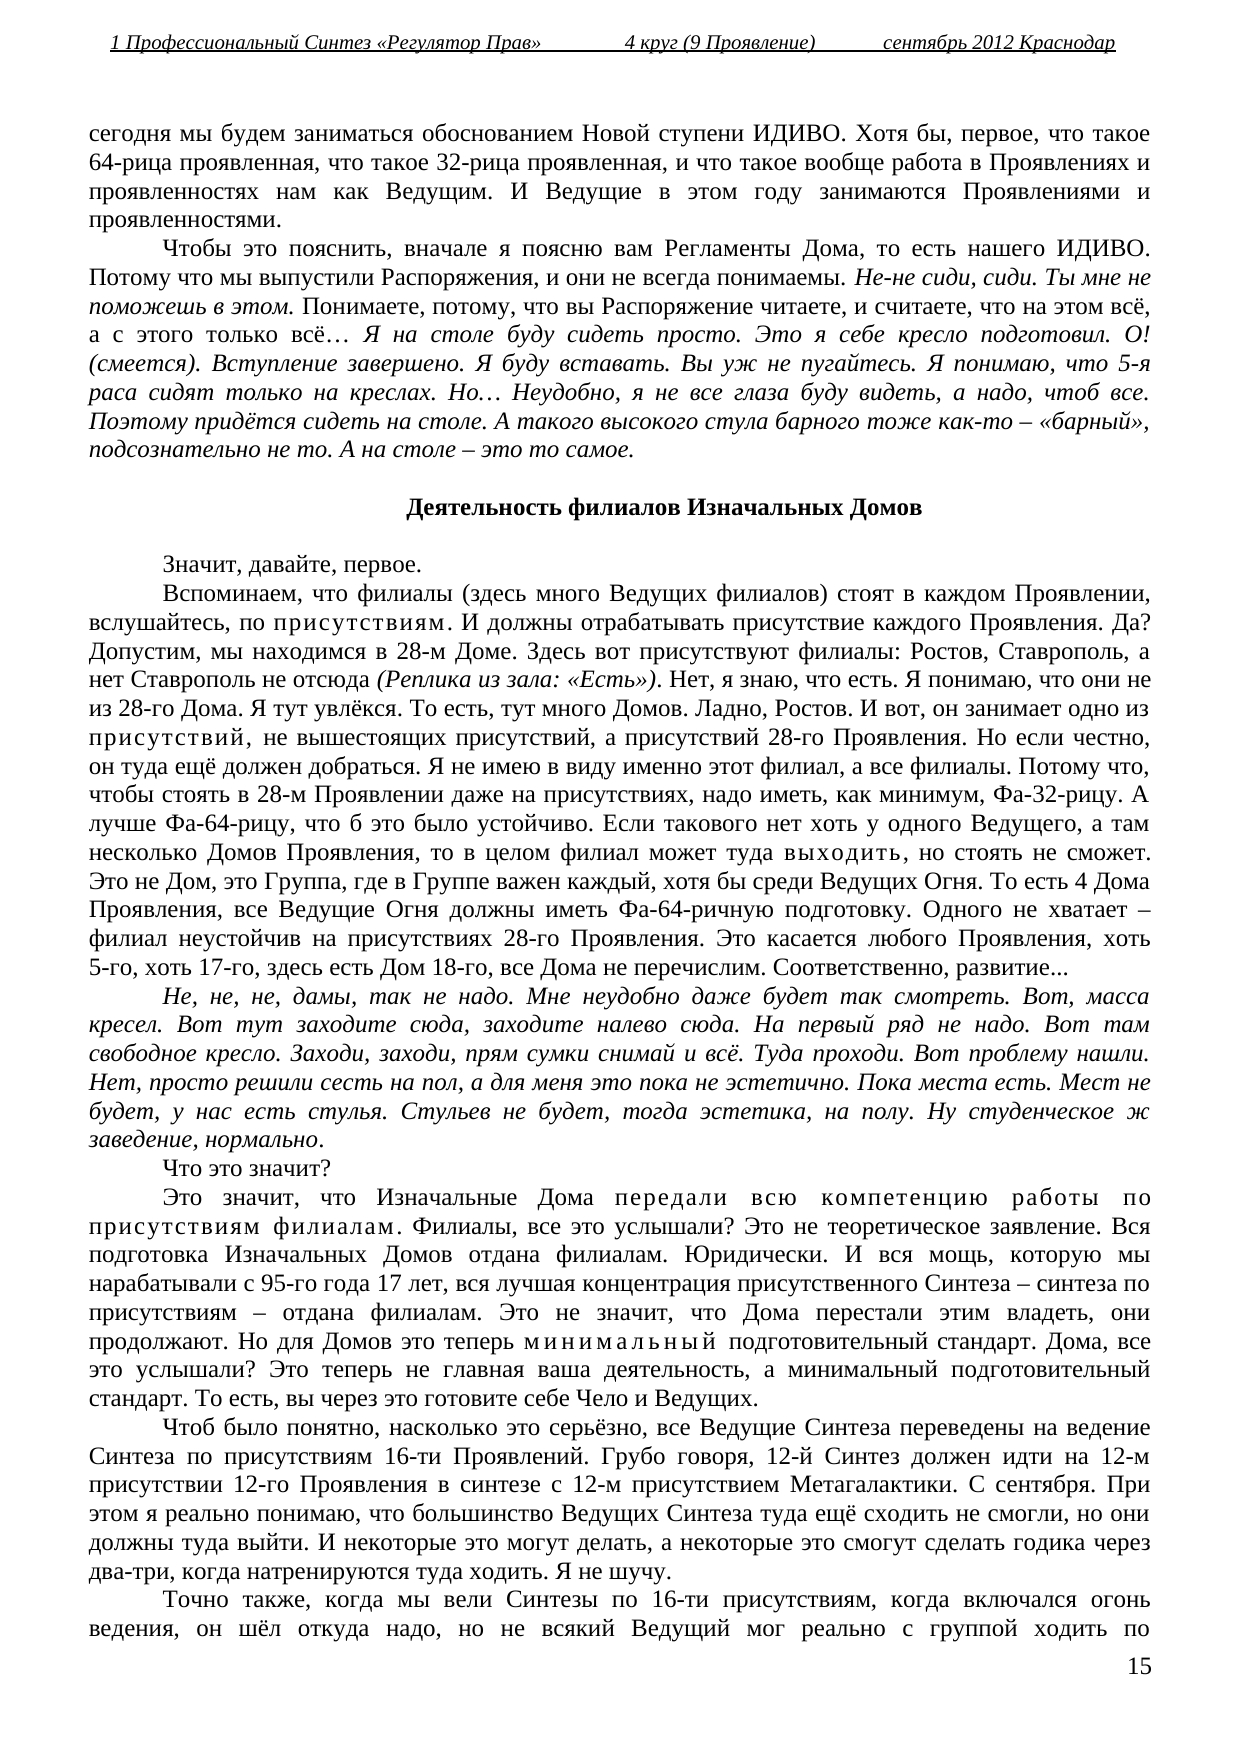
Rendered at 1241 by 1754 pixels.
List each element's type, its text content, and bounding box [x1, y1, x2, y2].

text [88, 1584, 1152, 1642]
subtitle Деятельность филиалов Изначальных Домов [177, 492, 1152, 521]
text Значит, давайте, первое. [88, 549, 1152, 578]
text Не, не, не, дамы, так не надо. Мне неудобно даже будет так смотреть. Вот, масса кресел. Вот тут заходите сюда, заходите налево сюда. На первый ряд не надо. Вот там свободное кресло. Заходи, заходи, прям сумки снимай и всё. Туда проходи. Вот проблему нашли. Нет, просто решили сесть на пол, а для меня это пока не эстетично. Пока места есть. Мест не будет, у нас есть стулья. Стульев не будет, тогда эстетика, на полу. Ну студенческое ж заведение, нормально. [88, 981, 1152, 1153]
text Чтоб было понятно, насколько это серьёзно, все Ведущие Синтеза переведены на ведение Синтеза по присутствиям 16-ти Проявлений. Грубо говоря, 12-й Синтез должен идти на 12-м присутствии 12-го Проявления в синтезе с 12-м присутствием Метагалактики. С сентября. При этом я реально понимаю, что большинство Ведущих Синтеза туда ещё сходить не смогли, но они должны туда выйти. И некоторые это могут делать, а некоторые это смогут сделать годика через два-три, когда натренируются туда ходить. Я не шучу. [88, 1412, 1152, 1584]
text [88, 118, 1152, 233]
text Это значит, что Изначальные Дома передали всю компетенцию работы по присутствиям филиалам. Филиалы, все это услышали? Это не теоретическое заявление. Вся подготовка Изначальных Домов отдана филиалам. Юридически. И вся мощь, которую мы нарабатывали с 95-го года 17 лет, вся лучшая концентрация присутственного Синтеза – синтеза по присутствиям – отдана филиалам. Это не значит, что Дома перестали этим владеть, они продолжают. Но для Домов это теперь минимальный подготовительный стандарт. Дома, все это услышали? Это теперь не главная ваша деятельность, а минимальный подготовительный стандарт. То есть, вы через это готовите себе Чело и Ведущих. [88, 1182, 1152, 1412]
text Что это значит? [88, 1153, 1152, 1182]
text Чтобы это пояснить, вначале я поясню вам Регламенты Дома, то есть нашего ИДИВО. Потому что мы выпустили Распоряжения, и они не всегда понимаемы. Не-не сиди, сиди. Ты мне не поможешь в этом. Понимаете, потому, что вы Распоряжение читаете, и считаете, что на этом всё, а с этого только всё… Я на столе буду сидеть просто. Это я себе кресло подготовил. О! (смеется). Вступление завершено. Я буду вставать. Вы уж не пугайтесь. Я понимаю, что 5-я раса сидят только на креслах. Но… Неудобно, я не все глаза буду видеть, а надо, чтоб все. Поэтому придётся сидеть на столе. А такого высокого стула барного тоже как-то – «барный», подсознательно не то. А на столе – это то самое. [88, 233, 1152, 463]
text Вспоминаем, что филиалы (здесь много Ведущих филиалов) стоят в каждом Проявлении, вслушайтесь, по присутствиям. И должны отрабатывать присутствие каждого Проявления. Да? Допустим, мы находимся в 28-м Доме. Здесь вот присутствуют филиалы: Ростов, Ставрополь, а нет Ставрополь не отсюда (Реплика из зала: «Есть»). Нет, я знаю, что есть. Я понимаю, что они не из 28-го Дома. Я тут увлёкся. То есть, тут много Домов. Ладно, Ростов. И вот, он занимает одно из присутствий, не вышестоящих присутствий, а присутствий 28-го Проявления. Но если честно, он туда ещё должен добраться. Я не имею в виду именно этот филиал, а все филиалы. Потому что, чтобы стоять в 28-м Проявлении даже на присутствиях, надо иметь, как минимум, Фа-32-рицу. А лучше Фа-64-рицу, что б это было устойчиво. Если такового нет хоть у одного Ведущего, а там несколько Домов Проявления, то в целом филиал может туда выходить, но стоять не сможет. Это не Дом, это Группа, где в Группе важен каждый, хотя бы среди Ведущих Огня. То есть 4 Дома Проявления, все Ведущие Огня должны иметь Фа-64-ричную подготовку. Одного не хватает – филиал неустойчив на присутствиях 28-го Проявления. Это касается любого Проявления, хоть 5-го, хоть 17-го, здесь есть Дом 18-го, все Дома не перечислим. Соответственно, развитие... [88, 578, 1152, 981]
